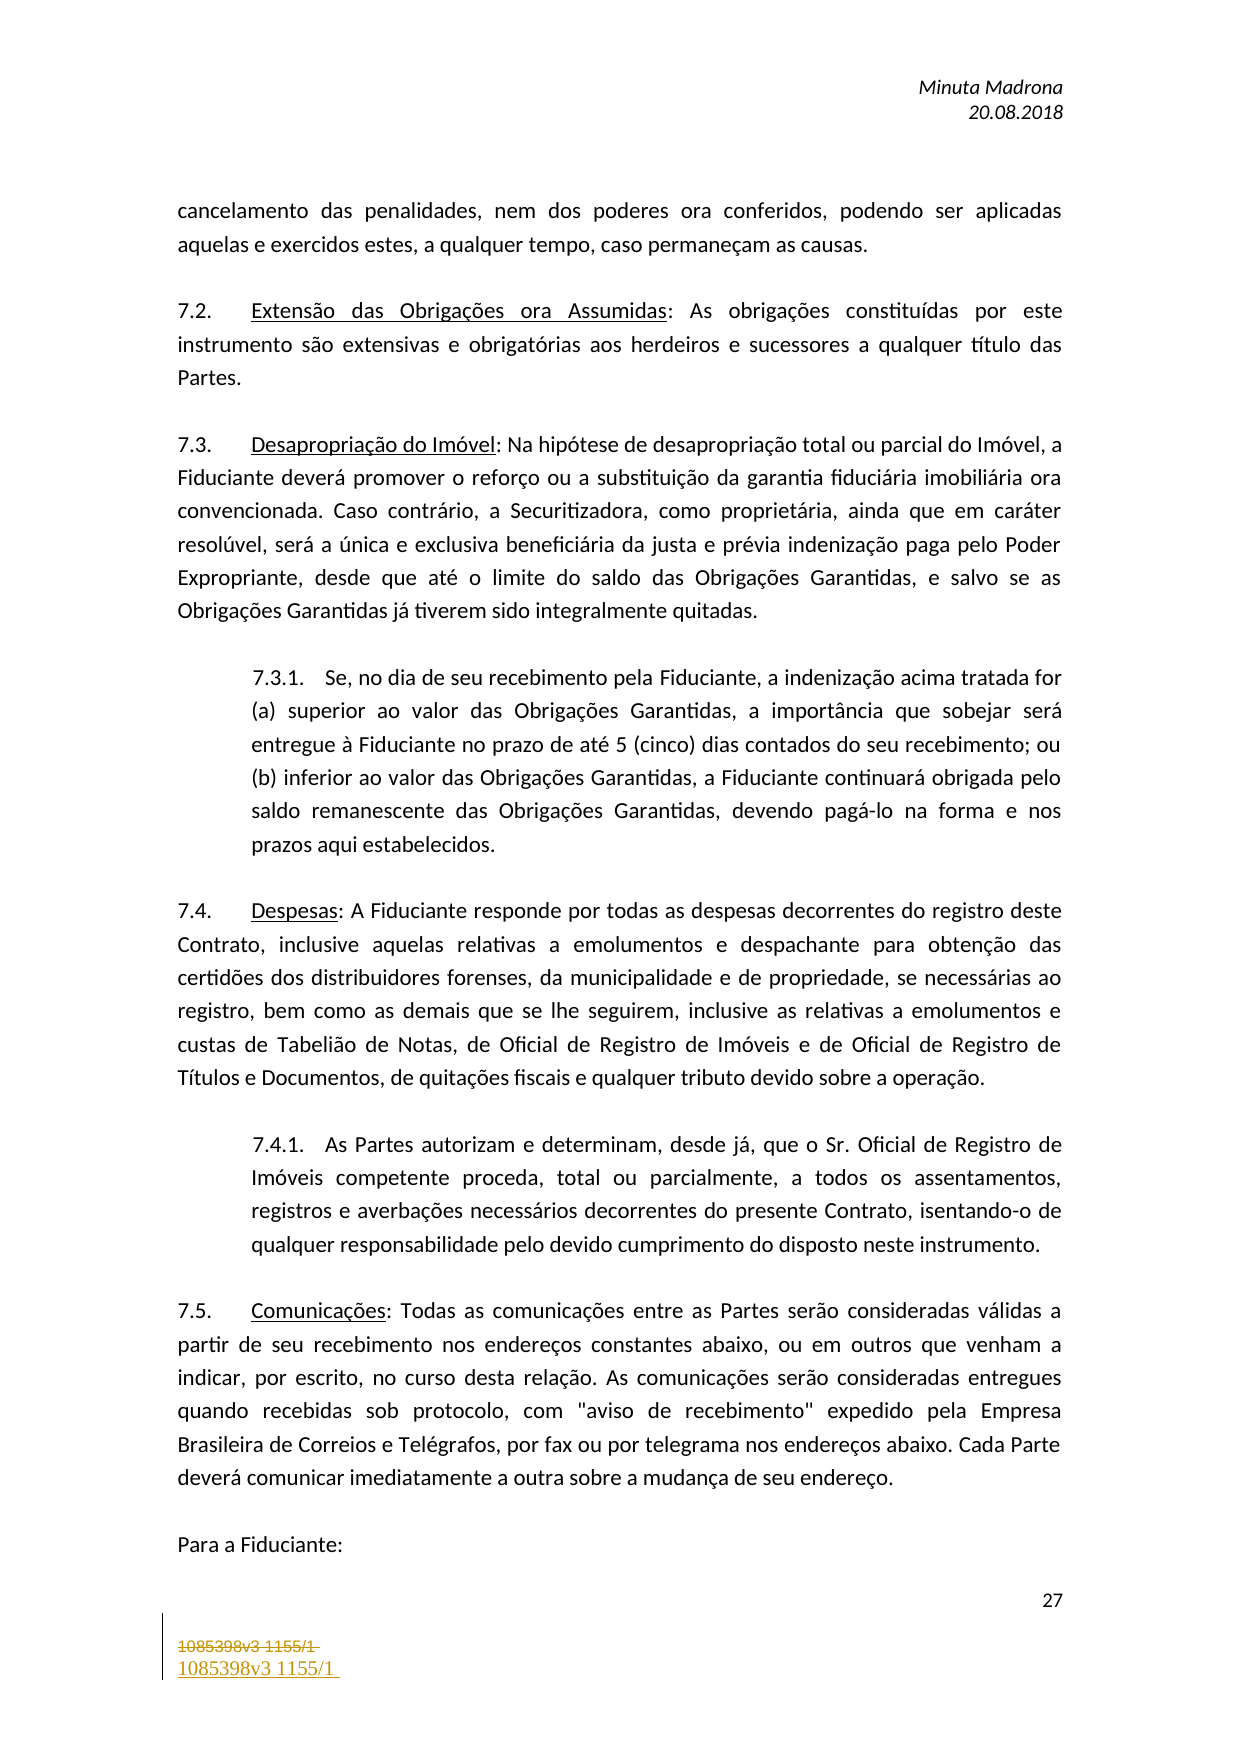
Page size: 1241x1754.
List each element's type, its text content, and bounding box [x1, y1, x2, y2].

list Extensão das Obrigações ora Assumidas: As obrigações constituídas por este instrumento são extensivas e obrigatórias aos herdeiros e sucessores a qualquer título das Partes. [177, 292, 1063, 392]
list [177, 192, 1063, 259]
list As Partes autorizam e determinam, desde já, que o Sr. Oficial de Registro de Imóveis competente proceda, total ou parcialmente, a todos os assentamentos, registros e averbações necessários decorrentes do presente Contrato, isentando-o de qualquer responsabilidade pelo devido cumprimento do disposto neste instrumento. [251, 1125, 1063, 1259]
list Desapropriação do Imóvel: Na hipótese de desapropriação total ou parcial do Imóvel, a Fiduciante deverá promover o reforço ou a substituição da garantia fiduciária imobiliária ora convencionada. Caso contrário, a Securitizadora, como proprietária, ainda que em caráter resolúvel, será a única e exclusiva beneficiária da justa e prévia indenização paga pelo Poder Expropriante, desde que até o limite do saldo das Obrigações Garantidas, e salvo se as Obrigações Garantidas já tiverem sido integralmente quitadas. [177, 425, 1063, 625]
list Despesas: A Fiduciante responde por todas as despesas decorrentes do registro deste Contrato, inclusive aquelas relativas a emolumentos e despachante para obtenção das certidões dos distribuidores forenses, da municipalidade e de propriedade, se necessárias ao registro, bem como as demais que se lhe seguirem, inclusive as relativas a emolumentos e custas de Tabelião de Notas, de Oficial de Registro de Imóveis e de Oficial de Registro de Títulos e Documentos, de quitações fiscais e qualquer tributo devido sobre a operação. [177, 892, 1063, 1092]
list Se, no dia de seu recebimento pela Fiduciante, a indenização acima tratada for (a) superior ao valor das Obrigações Garantidas, a importância que sobejar será entregue à Fiduciante no prazo de até 5 (cinco) dias contados do seu recebimento; ou (b) inferior ao valor das Obrigações Garantidas, a Fiduciante continuará obrigada pelo saldo remanescente das Obrigações Garantidas, devendo pagá-lo na forma e nos prazos aqui estabelecidos. [251, 659, 1063, 859]
list Comunicações: Todas as comunicações entre as Partes serão consideradas válidas a partir de seu recebimento nos endereços constantes abaixo, ou em outros que venham a indicar, por escrito, no curso desta relação. As comunicações serão consideradas entregues quando recebidas sob protocolo, com "aviso de recebimento" expedido pela Empresa Brasileira de Correios e Telégrafos, por fax ou por telegrama nos endereços abaixo. Cada Parte deverá comunicar imediatamente a outra sobre a mudança de seu endereço. [177, 1292, 1063, 1492]
text Para a Fiduciante: [177, 1525, 1063, 1559]
